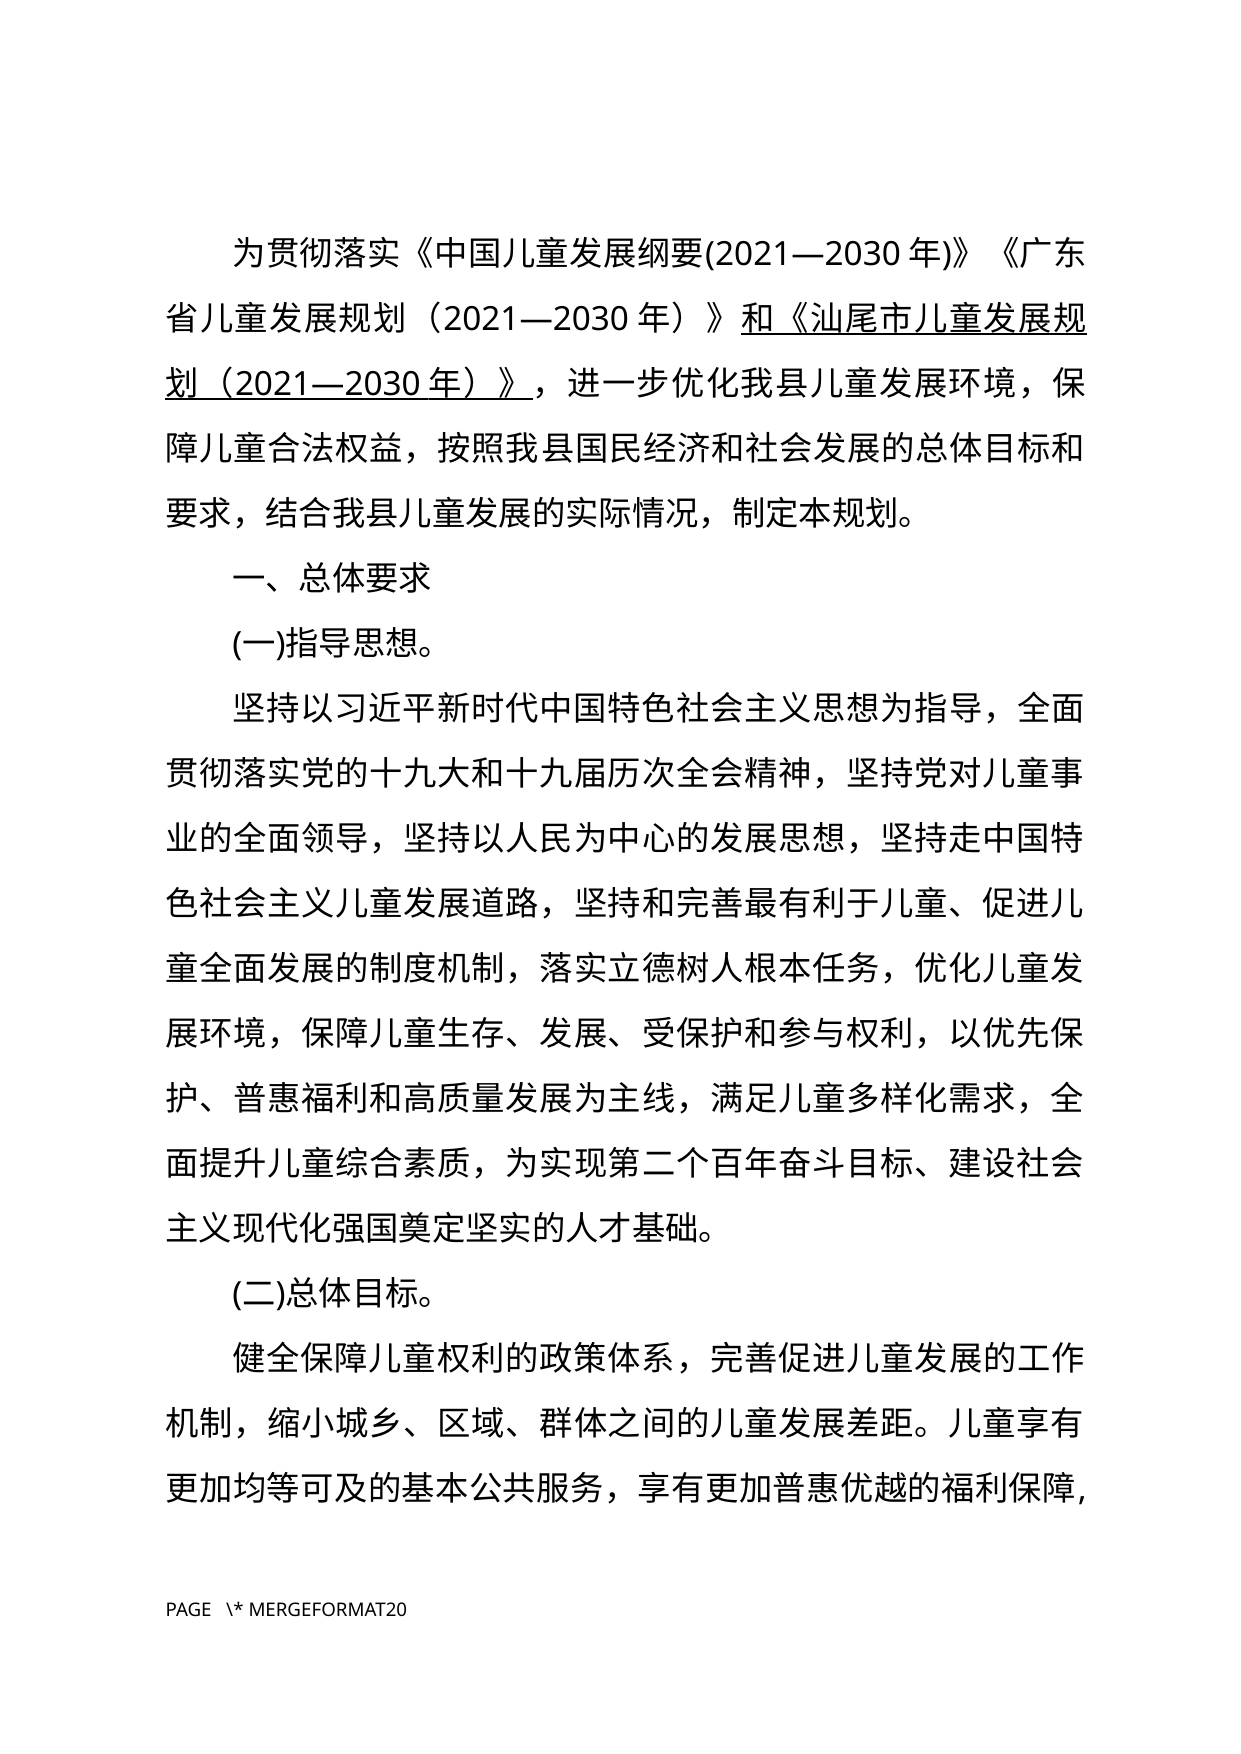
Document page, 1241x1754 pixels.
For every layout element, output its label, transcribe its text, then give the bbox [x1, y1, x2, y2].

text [165, 1323, 1087, 1518]
text 为贯彻落实《中国儿童发展纲要(2021—2030年)》《广东省儿童发展规划（2021—2030年）》和《汕尾市儿童发展规划（2021—2030年）》，进一步优化我县儿童发展环境，保障儿童合法权益，按照我县国民经济和社会发展的总体目标和要求，结合我县儿童发展的实际情况，制定本规划。 [165, 218, 1087, 543]
text (一)指导思想。 [165, 608, 1087, 673]
text (二)总体目标。 [165, 1258, 1087, 1323]
text 一、总体要求 [165, 543, 1087, 608]
text 坚持以习近平新时代中国特色社会主义思想为指导，全面贯彻落实党的十九大和十九届历次全会精神，坚持党对儿童事业的全面领导，坚持以人民为中心的发展思想，坚持走中国特色社会主义儿童发展道路，坚持和完善最有利于儿童、促进儿童全面发展的制度机制，落实立德树人根本任务，优化儿童发展环境，保障儿童生存、发展、受保护和参与权利，以优先保护、普惠福利和高质量发展为主线，满足儿童多样化需求，全面提升儿童综合素质，为实现第二个百年奋斗目标、建设社会主义现代化强国奠定坚实的人才基础。 [165, 673, 1087, 1258]
